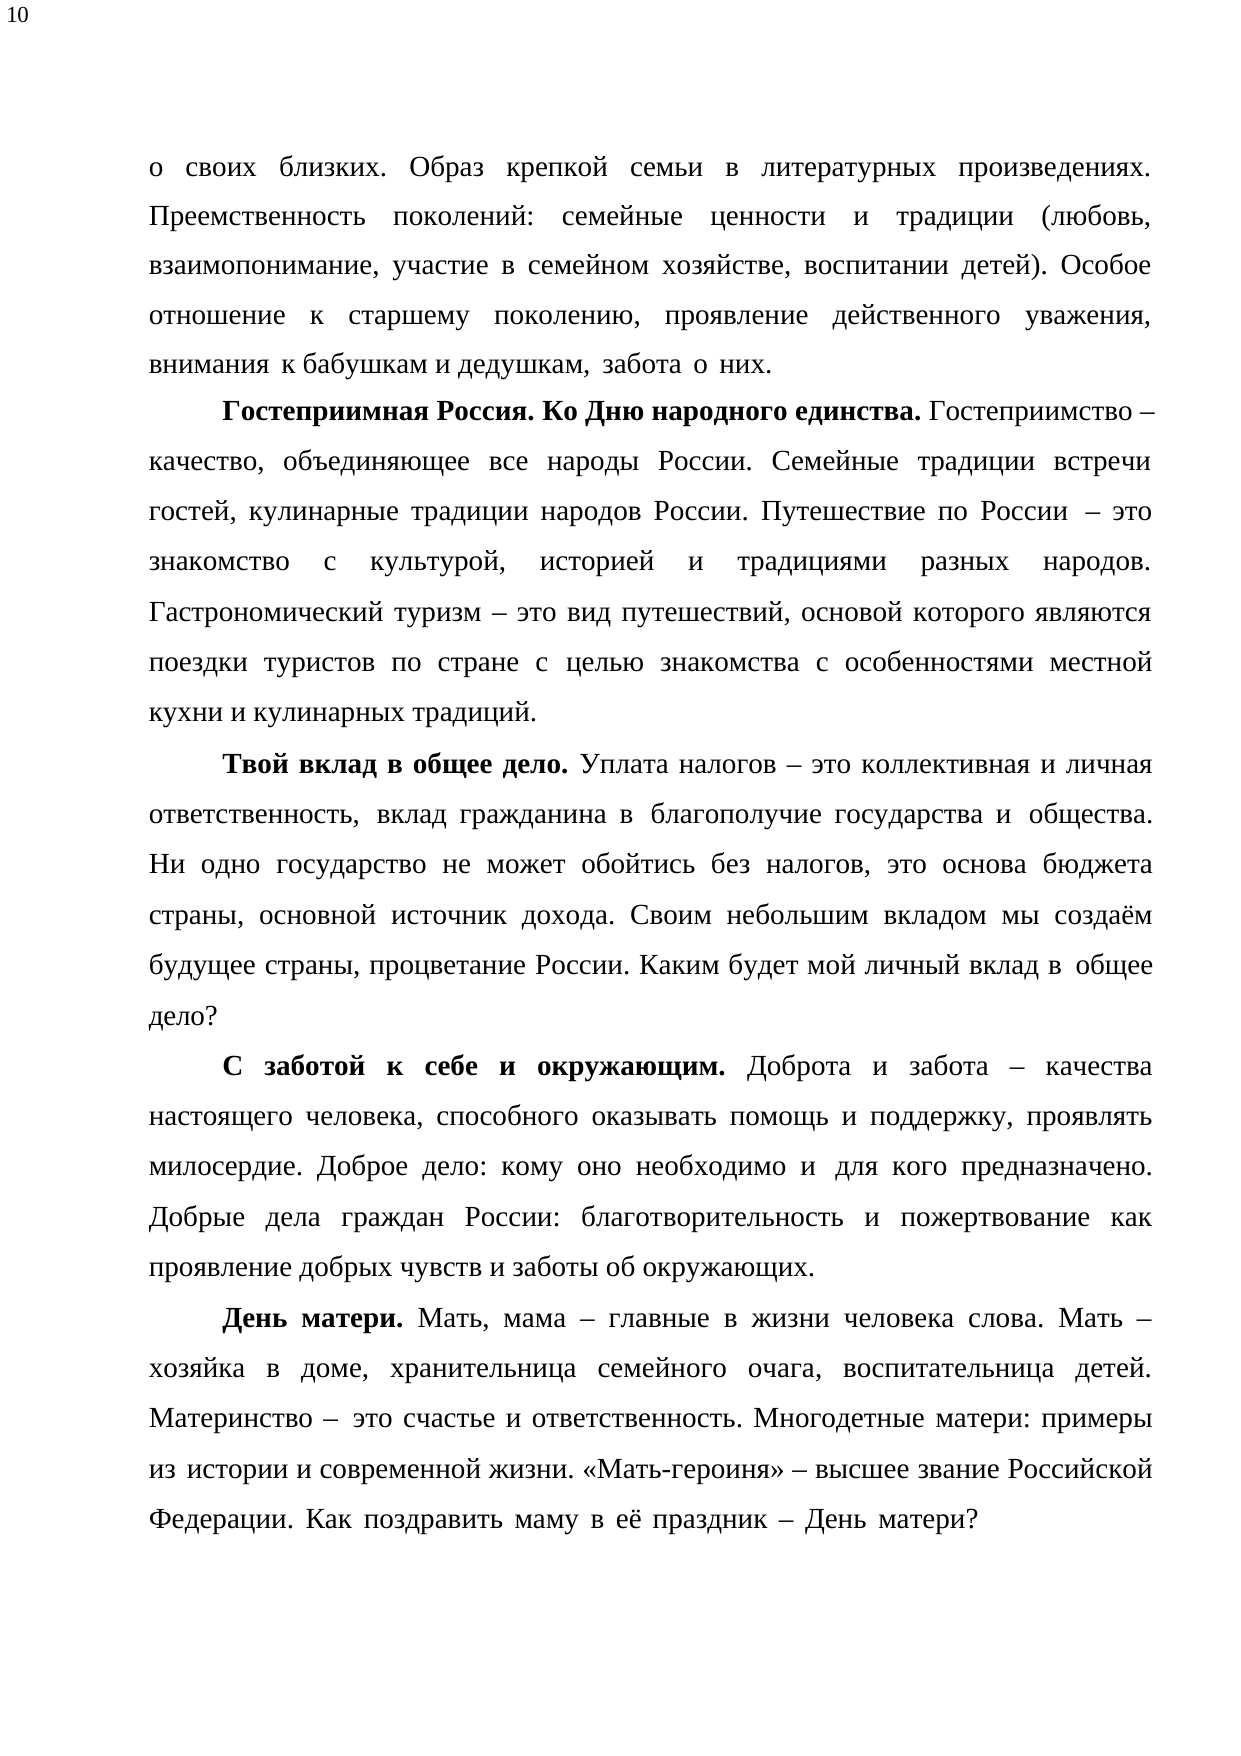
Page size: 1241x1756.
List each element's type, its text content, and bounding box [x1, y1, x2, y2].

text С заботой к себе и окружающим. Доброта и забота – качества настоящего человека, способного оказывать помощь и поддержку, проявлять милосердие. Доброе дело: кому оно необходимо и для кого предназначено. Добрые дела граждан России: благотворительность и пожертвование как проявление добрых чувств и заботы об окружающих. [148, 1048, 1153, 1283]
text о своих близких. Образ крепкой семьи в литературных произведениях. Преемственность поколений: семейные ценности и традиции (любовь, взаимопонимание, участие в семейном хозяйстве, воспитании детей). Особое отношение к старшему поколению, проявление действенного уважения, внимания к бабушкам и дедушкам, забота о них. [148, 149, 1152, 379]
text качество, объединяющее все народы России. Семейные традиции встречи гостей, кулинарные традиции народов России. Путешествие по России – это знакомство с культурой, историей и традициями разных народов. Гастрономический туризм – это вид путешествий, основой которого являются поездки туристов по стране с целью знакомства с особенностями местной кухни и кулинарных традиций. [148, 443, 1152, 728]
text День матери. Мать, мама – главные в жизни человека слова. Мать – хозяйка в доме, хранительница семейного очага, воспитательница детей. Материнство – это счастье и ответственность. Многодетные матери: примеры из истории и современной жизни. «Мать-героиня» – высшее звание Российской Федерации. Как поздравить маму в её праздник – День матери? [148, 1300, 1153, 1534]
text Гостеприимная Россия. Ко Дню народного единства. Гостеприимство – [222, 395, 1167, 426]
text Твой вклад в общее дело. Уплата налогов – это коллективная и личная ответственность, вклад гражданина в благополучие государства и общества. Ни одно государство не может обойтись без налогов, это основа бюджета страны, основной источник дохода. Своим небольшим вкладом мы создаём будущее страны, процветание России. Каким будет мой личный вклад в общее дело? [148, 746, 1153, 1031]
